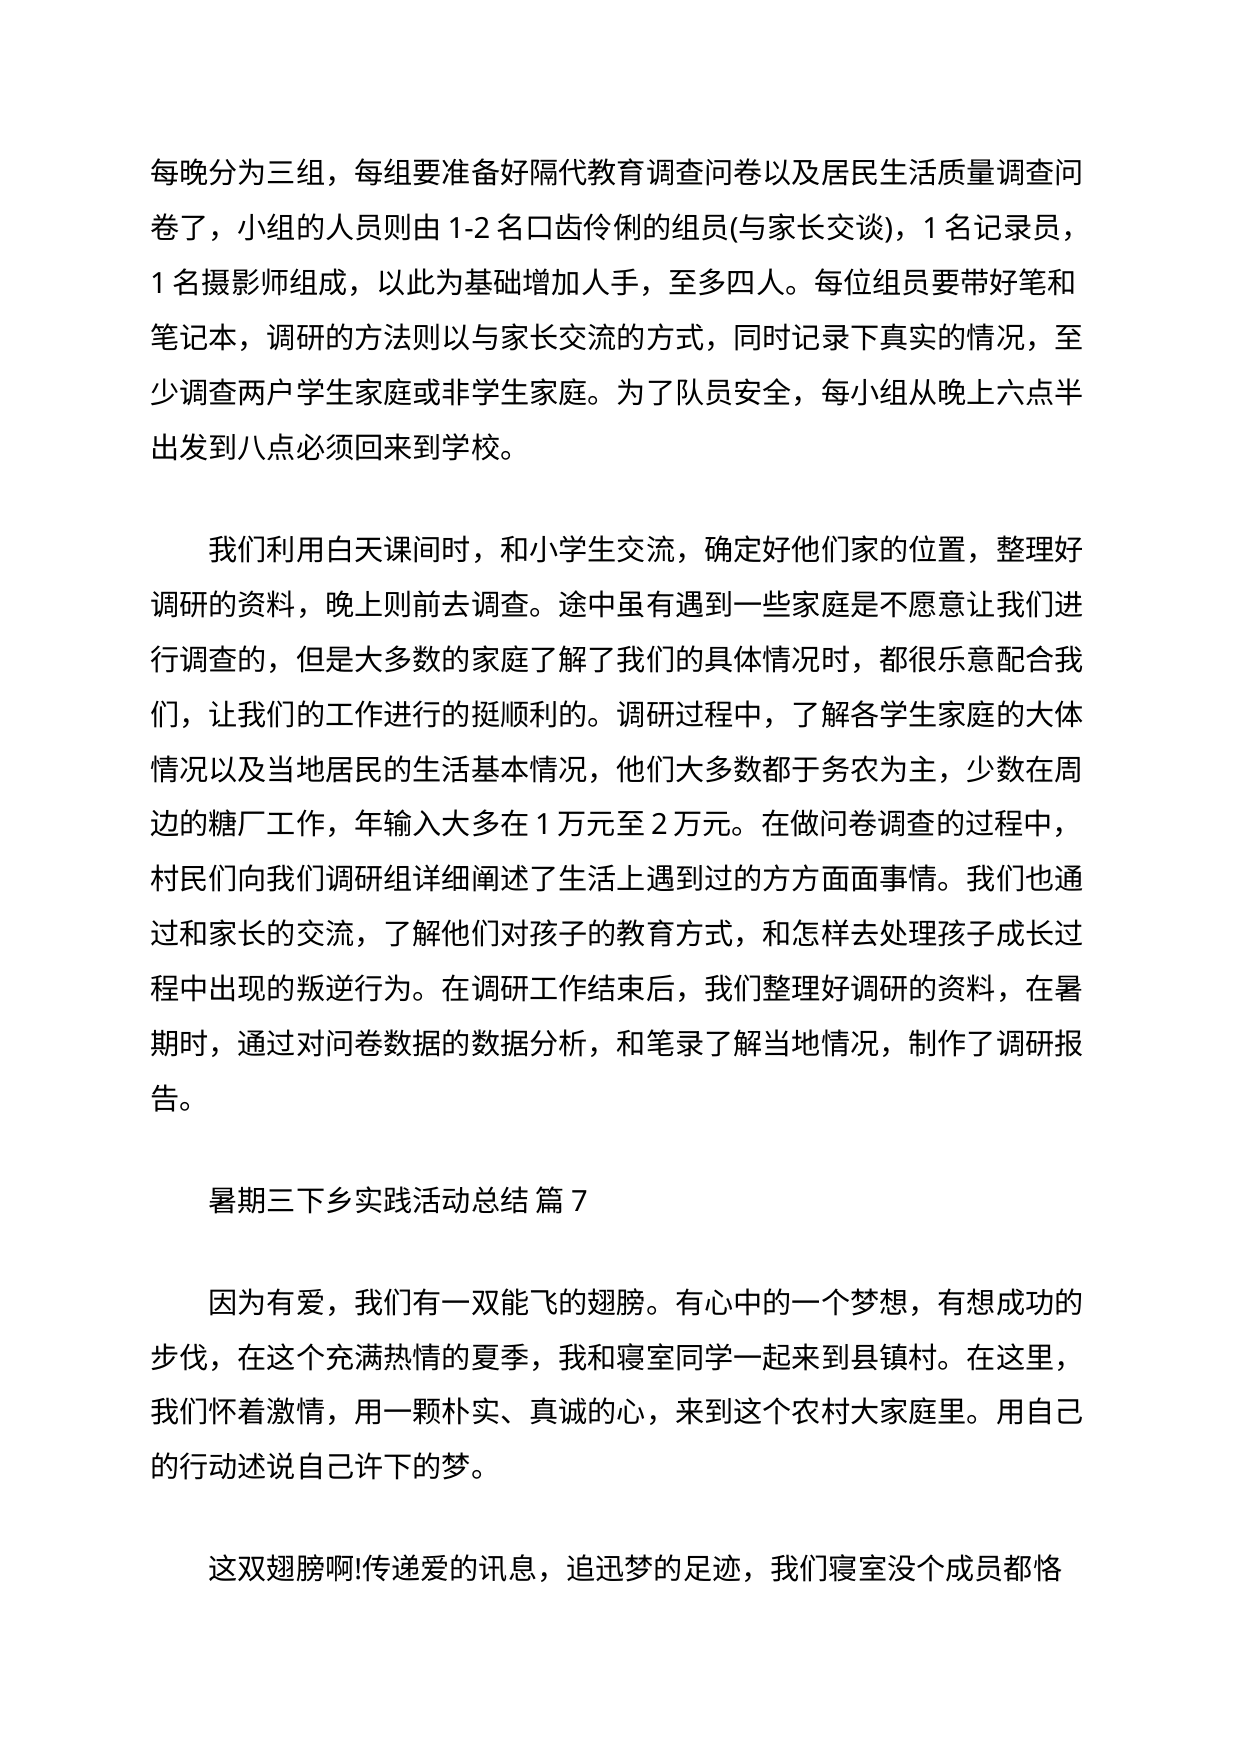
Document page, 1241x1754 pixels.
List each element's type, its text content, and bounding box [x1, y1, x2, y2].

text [150, 1546, 1090, 1588]
text 暑期三下乡实践活动总结 篇7 [150, 1177, 1090, 1220]
text 我们利用白天课间时，和小学生交流，确定好他们家的位置，整理好调研的资料，晚上则前去调查。途中虽有遇到一些家庭是不愿意让我们进行调查的，但是大多数的家庭了解了我们的具体情况时，都很乐意配合我们，让我们的工作进行的挺顺利的。调研过程中，了解各学生家庭的大体情况以及当地居民的生活基本情况，他们大多数都于务农为主，少数在周边的糖厂工作，年输入大多在1万元至2万元。在做问卷调查的过程中，村民们向我们调研组详细阐述了生活上遇到过的方方面面事情。我们也通过和家长的交流，了解他们对孩子的教育方式，和怎样去处理孩子成长过程中出现的叛逆行为。在调研工作结束后，我们整理好调研的资料，在暑期时，通过对问卷数据的数据分析，和笔录了解当地情况，制作了调研报告。 [150, 526, 1090, 1118]
text 因为有爱，我们有一双能飞的翅膀。有心中的一个梦想，有想成功的步伐，在这个充满热情的夏季，我和寝室同学一起来到县镇村。在这里，我们怀着激情，用一颗朴实、真诚的心，来到这个农村大家庭里。用自己的行动述说自己许下的梦。 [150, 1279, 1090, 1486]
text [150, 150, 1090, 467]
